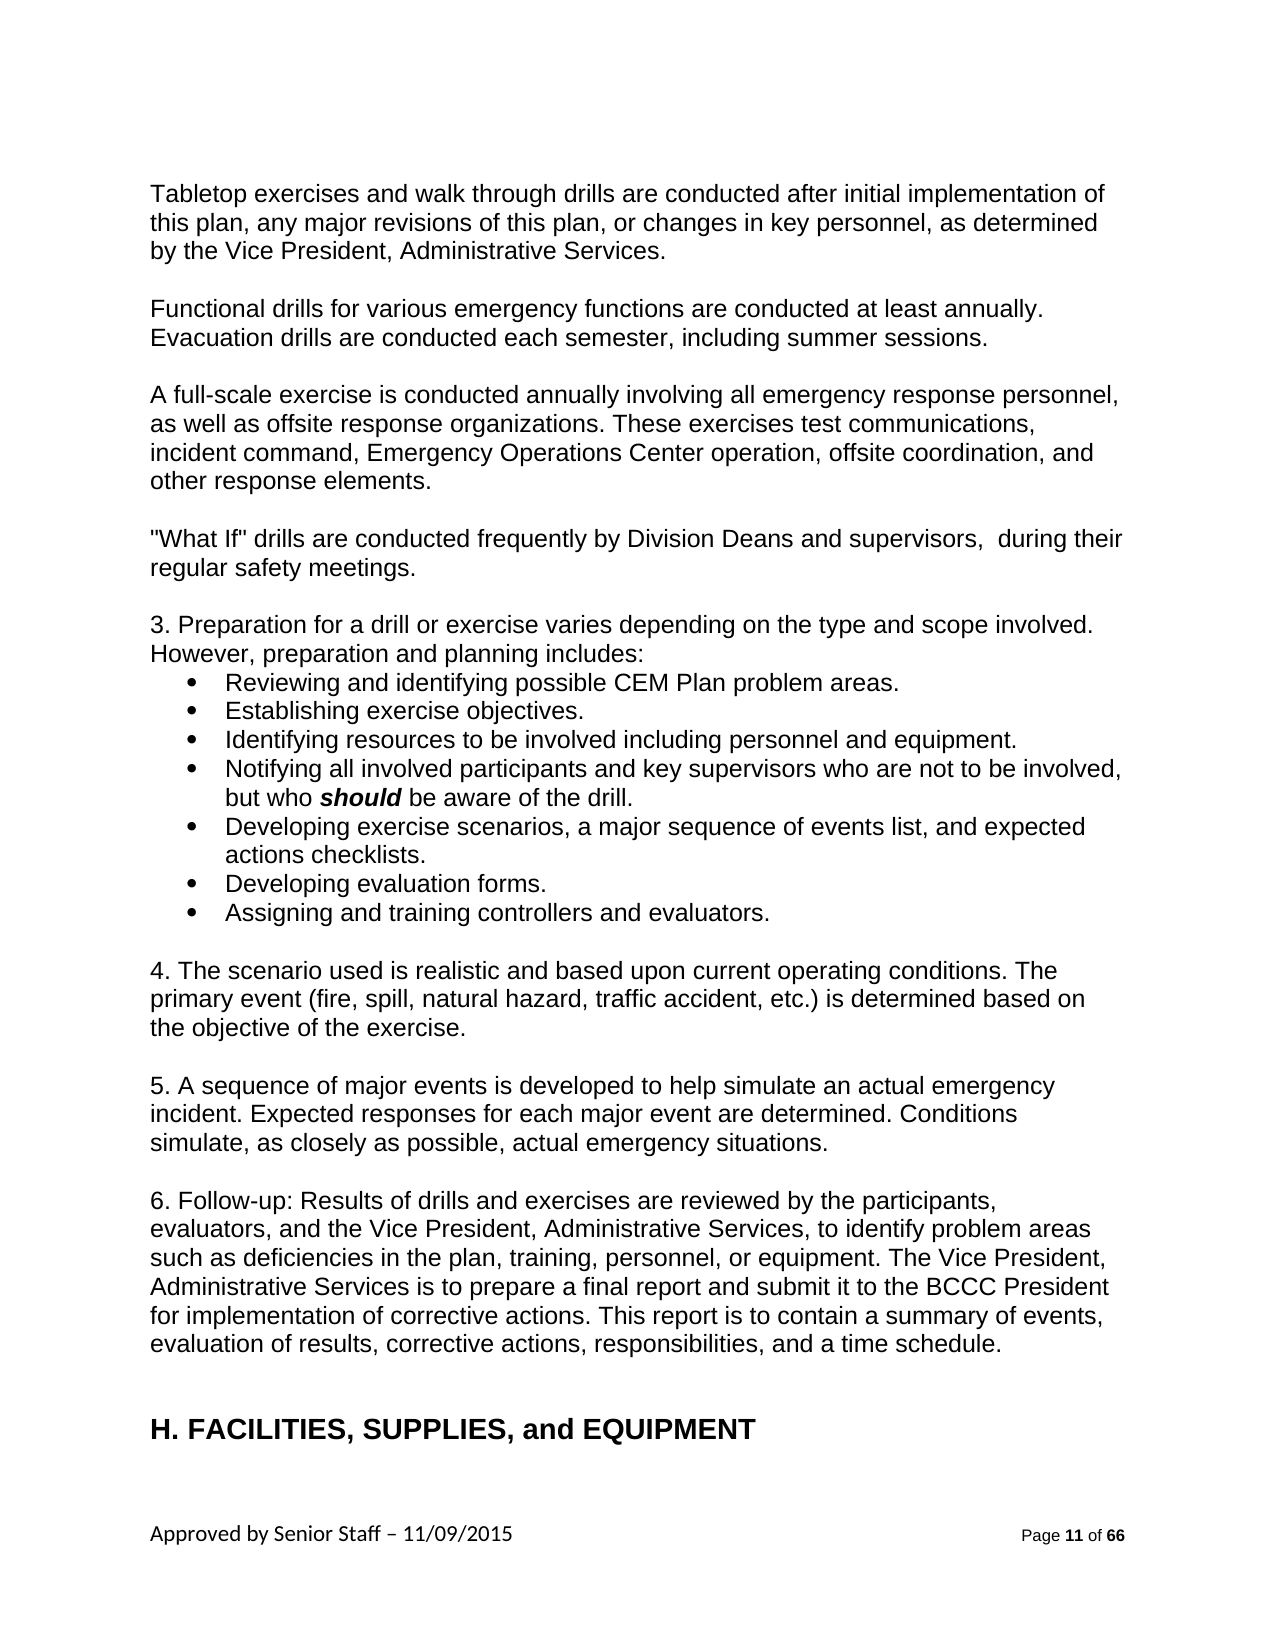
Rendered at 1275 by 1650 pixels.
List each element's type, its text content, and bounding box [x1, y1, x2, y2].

text "What If" drills are conducted frequently by Division Deans and supervisors, during their regular safety meetings. [150, 524, 1125, 581]
text Tabletop exercises and walk through drills are conducted after initial implementation of this plan, any major revisions of this plan, or changes in key personnel, as determined by the Vice President, Administrative Services. [150, 179, 1125, 265]
list Assigning and training controllers and evaluators. [187, 898, 1125, 927]
list Establishing exercise objectives. [187, 696, 1125, 725]
text 4. The scenario used is realistic and based upon current operating conditions. The primary event (fire, spill, natural hazard, traffic accident, etc.) is determined based on the objective of the exercise. [150, 956, 1125, 1042]
text A full-scale exercise is conducted annually involving all emergency response personnel, as well as offsite response organizations. These exercises test communications, incident command, Emergency Operations Center operation, offsite coordination, and other response elements. [150, 380, 1125, 495]
subtitle FACILITIES, SUPPLIES, and EQUIPMENT [150, 1412, 1125, 1446]
text Functional drills for various emergency functions are conducted at least annually. Evacuation drills are conducted each semester, including summer sessions. [150, 294, 1125, 351]
list Developing evaluation forms. [187, 869, 1125, 898]
text 6. Follow-up: Results of drills and exercises are reviewed by the participants, evaluators, and the Vice President, Administrative Services, to identify problem areas such as deficiencies in the plan, training, personnel, or equipment. The Vice President, Administrative Services is to prepare a final report and submit it to the BCCC President for implementation of corrective actions. This report is to contain a summary of events, evaluation of results, corrective actions, responsibilities, and a time schedule. [150, 1186, 1125, 1358]
text 5. A sequence of major events is developed to help simulate an actual emergency incident. Expected responses for each major event are determined. Conditions simulate, as closely as possible, actual emergency situations. [150, 1071, 1125, 1157]
list Developing exercise scenarios, a major sequence of events list, and expected actions checklists. [187, 812, 1125, 869]
list Reviewing and identifying possible CEM Plan problem areas. [187, 667, 1125, 696]
list Notifying all involved participants and key supervisors who are not to be involved, but who should be aware of the drill. [187, 754, 1125, 812]
text 3. Preparation for a drill or exercise varies depending on the type and scope involved. However, preparation and planning includes: [150, 610, 1125, 667]
list Identifying resources to be involved including personnel and equipment. [187, 725, 1125, 754]
